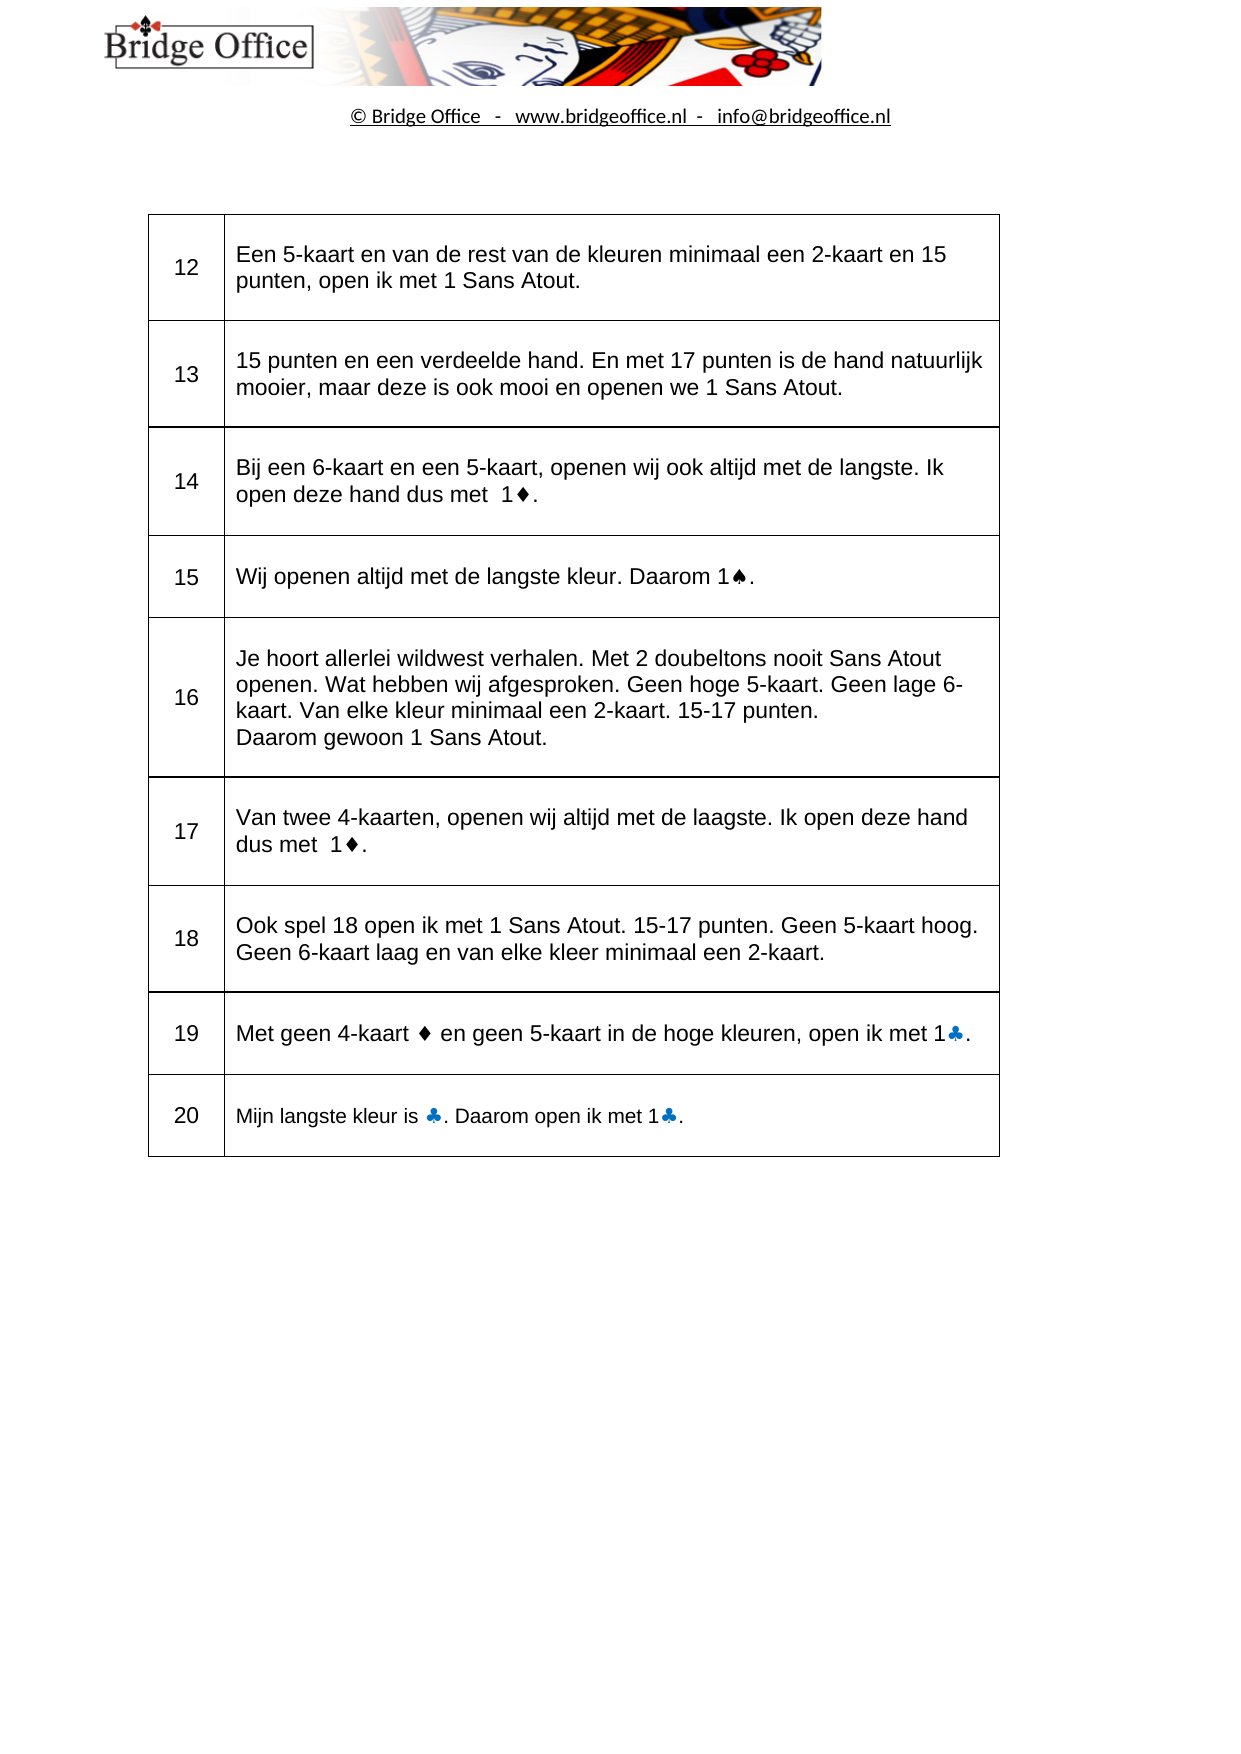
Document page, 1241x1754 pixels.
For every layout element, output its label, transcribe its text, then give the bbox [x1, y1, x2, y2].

table_header Een 5-kaart en van de rest van de kleuren minimaal een 2-kaart en 15 punten, open ik met 1 Sans Atout. [225, 215, 999, 320]
table_cell Met geen 4-kaart en geen 5-kaart in de hoge kleuren, open ik met 1. [225, 993, 999, 1073]
table_cell 13 [149, 321, 224, 426]
table_cell Ook spel 18 open ik met 1 Sans Atout. 15-17 punten. Geen 5-kaart hoog. Geen 6-kaart laag en van elke kleer minimaal een 2-kaart. [225, 886, 999, 991]
table_header 12 [149, 215, 224, 320]
table_cell Van twee 4-kaarten, openen wij altijd met de laagste. Ik open deze hand dus met 1. [225, 778, 999, 885]
table_cell 19 [149, 993, 224, 1073]
table_cell Mijn langste kleur is . Daarom open ik met 1. [225, 1075, 999, 1156]
table_cell Wij openen altijd met de langste kleur. Daarom 1. [225, 536, 999, 617]
table_cell 15 [149, 536, 224, 617]
table_cell Je hoort allerlei wildwest verhalen. Met 2 doubeltons nooit Sans Atout openen. Wat hebben wij afgesproken. Geen hoge 5-kaart. Geen lage 6-kaart. Van elke kleur minimaal een 2-kaart. 15-17 punten. Daarom gewoon 1 Sans Atout. [225, 618, 999, 776]
picture [77, 7, 821, 85]
table_cell 15 punten en een verdeelde hand. En met 17 punten is de hand natuurlijk mooier, maar deze is ook mooi en openen we 1 Sans Atout. [225, 321, 999, 426]
table_cell 20 [149, 1075, 224, 1156]
table_cell 14 [149, 428, 224, 535]
table_cell Bij een 6-kaart en een 5-kaart, openen wij ook altijd met de langste. Ik open deze hand dus met 1. [225, 428, 999, 535]
table_cell 18 [149, 886, 224, 991]
table_cell 17 [149, 778, 224, 885]
table_cell 16 [149, 618, 224, 776]
